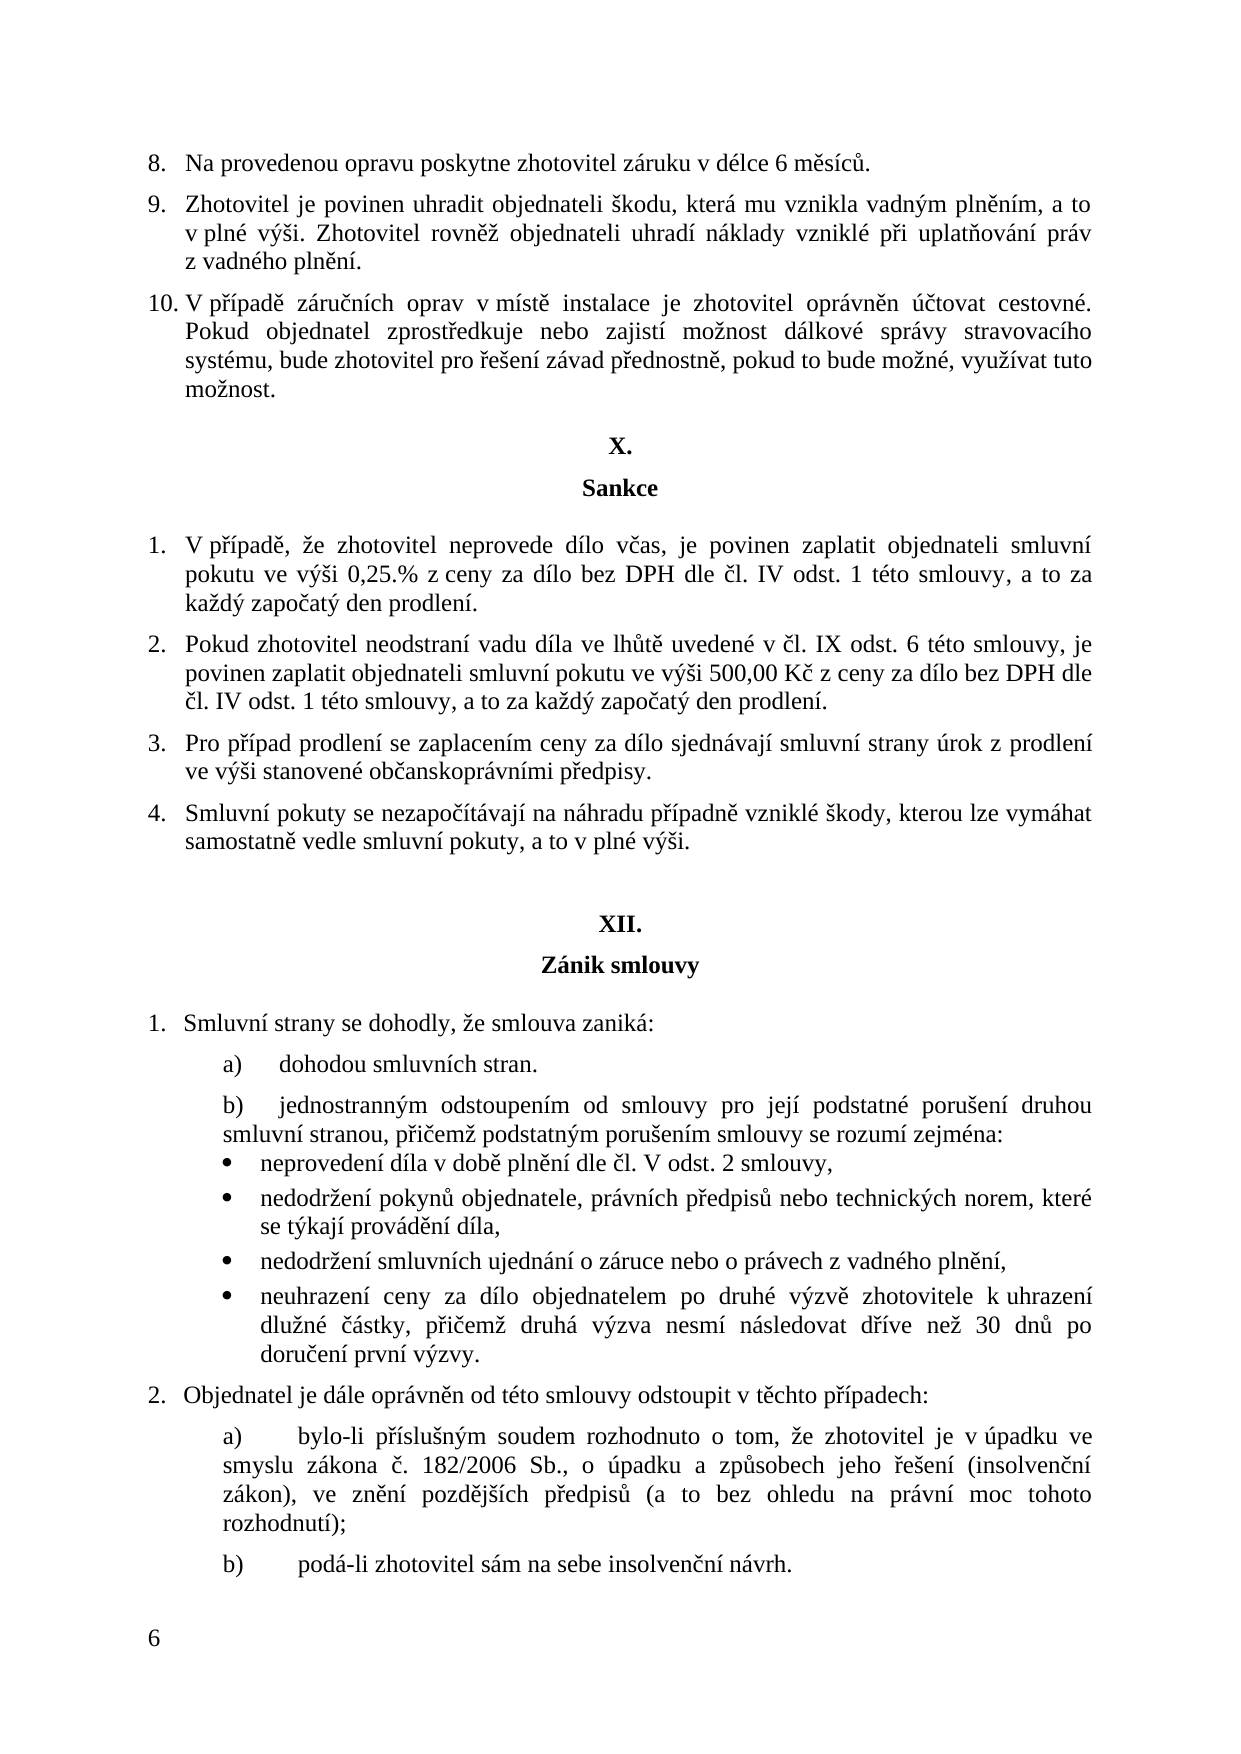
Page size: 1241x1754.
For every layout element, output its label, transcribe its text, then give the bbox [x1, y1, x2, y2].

list V případě záručních oprav v místě instalace je zhotovitel oprávněn účtovat cestovné. Pokud objednatel zprostředkuje nebo zajistí možnost dálkové správy stravovacího systému, bude zhotovitel pro řešení závad přednostně, pokud to bude možné, využívat tuto možnost. [148, 288, 1092, 403]
list Pro případ prodlení se zaplacením ceny za dílo sjednávají smluvní strany úrok z prodlení ve výši stanovené občanskoprávními předpisy. [148, 728, 1092, 785]
list Smluvní strany se dohodly, že smlouva zaniká: [148, 1008, 1092, 1036]
text XII. [148, 909, 1092, 938]
text Sankce [148, 473, 1092, 501]
list dohodou smluvních stran. [223, 1049, 1092, 1078]
text Zánik smlouvy [148, 950, 1092, 979]
list Smluvní pokuty se nezapočítávají na náhradu případně vzniklé škody, kterou lze vymáhat samostatně vedle smluvní pokuty, a to v plné výši. [148, 798, 1092, 855]
list Zhotovitel je povinen uhradit objednateli škodu, která mu vznikla vadným plněním, a to v plné výši. Zhotovitel rovněž objednateli uhradí náklady vzniklé při uplatňování práv z vadného plnění. [148, 189, 1092, 275]
list jednostranným odstoupením od smlouvy pro její podstatné porušení druhou smluvní stranou, přičemž podstatným porušením smlouvy se rozumí zejména: [223, 1090, 1092, 1148]
list Objednatel je dále oprávněn od této smlouvy odstoupit v těchto případech: [148, 1380, 1092, 1409]
list podá-li zhotovitel sám na sebe insolvenční návrh. [223, 1549, 1092, 1578]
list nedodržení smluvních ujednání o záruce nebo o právech z vadného plnění, [223, 1246, 1092, 1275]
text X. [148, 431, 1092, 460]
list neuhrazení ceny za dílo objednatelem po druhé výzvě zhotovitele k uhrazení dlužné částky, přičemž druhá výzva nesmí následovat dříve než 30 dnů po doručení první výzvy. [223, 1281, 1092, 1368]
list nedodržení pokynů objednatele, právních předpisů nebo technických norem, které se týkají provádění díla, [223, 1183, 1092, 1240]
list neprovedení díla v době plnění dle čl. V odst. 2 smlouvy, [223, 1148, 1092, 1176]
list Na provedenou opravu poskytne zhotovitel záruku v délce 6 měsíců. [148, 148, 1092, 176]
list bylo-li příslušným soudem rozhodnuto o tom, že zhotovitel je v úpadku ve smyslu zákona č. 182/2006 Sb., o úpadku a způsobech jeho řešení (insolvenční zákon), ve znění pozdějších předpisů (a to bez ohledu na právní moc tohoto rozhodnutí); [223, 1421, 1092, 1536]
list V případě, že zhotovitel neprovede dílo včas, je povinen zaplatit objednateli smluvní pokutu ve výši 0,25.% z ceny za dílo bez DPH dle čl. IV odst. 1 této smlouvy, a to za každý započatý den prodlení. [148, 530, 1092, 616]
list Pokud zhotovitel neodstraní vadu díla ve lhůtě uvedené v čl. IX odst. 6 této smlouvy, je povinen zaplatit objednateli smluvní pokutu ve výši 500,00 Kč z ceny za dílo bez DPH dle čl. IV odst. 1 této smlouvy, a to za každý započatý den prodlení. [148, 629, 1092, 715]
